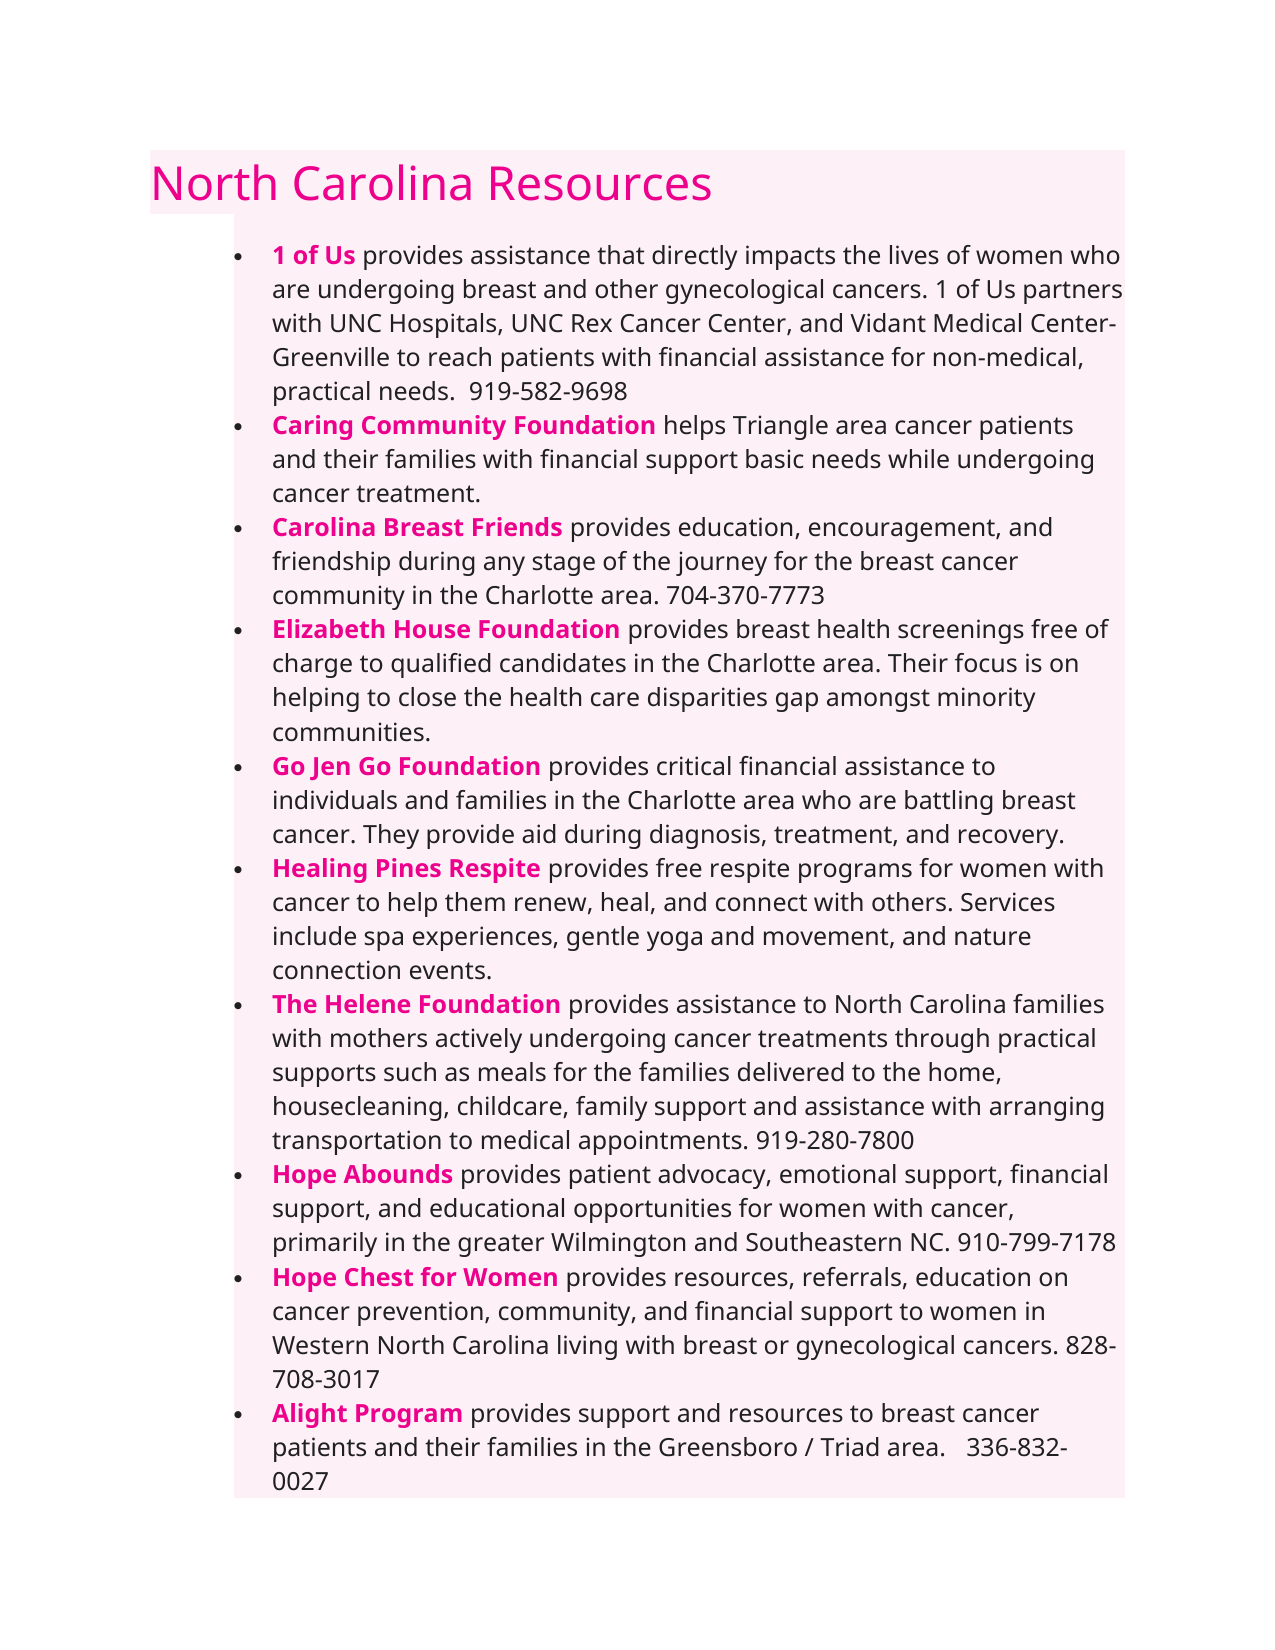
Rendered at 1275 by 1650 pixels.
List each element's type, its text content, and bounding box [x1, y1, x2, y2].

list Go Jen Go Foundation provides critical financial assistance to individuals and families in the Charlotte area who are battling breast cancer. They provide aid during diagnosis, treatment, and recovery. [234, 748, 1125, 850]
list The Helene Foundation provides assistance to North Carolina families with mothers actively undergoing cancer treatments through practical supports such as meals for the families delivered to the home, housecleaning, childcare, family support and assistance with arranging transportation to medical appointments. 919-280-7800 [234, 987, 1125, 1157]
list Alight Program provides support and resources to breast cancer patients and their families in the Greensboro / Triad area. 336-832-0027 [234, 1395, 1125, 1498]
list Healing Pines Respite provides free respite programs for women with cancer to help them renew, heal, and connect with others. Services include spa experiences, gentle yoga and movement, and nature connection events. [234, 850, 1125, 987]
list Carolina Breast Friends provides education, encouragement, and friendship during any stage of the journey for the breast cancer community in the Charlotte area. 704-370-7773 [234, 510, 1125, 612]
text North Carolina Resources [150, 150, 1125, 214]
list 1 of Us provides assistance that directly impacts the lives of women who are undergoing breast and other gynecological cancers. 1 of Us partners with UNC Hospitals, UNC Rex Cancer Center, and Vidant Medical Center-Greenville to reach patients with financial assistance for non-medical, practical needs. 919-582-9698 [234, 237, 1125, 408]
list Caring Community Foundation helps Triangle area cancer patients and their families with financial support basic needs while undergoing cancer treatment. [234, 408, 1125, 510]
list Hope Chest for Women provides resources, referrals, education on cancer prevention, community, and financial support to women in Western North Carolina living with breast or gynecological cancers. 828-708-3017 [234, 1259, 1125, 1395]
list Elizabeth House Foundation provides breast health screenings free of charge to qualified candidates in the Charlotte area. Their focus is on helping to close the health care disparities gap amongst minority communities. [234, 612, 1125, 748]
list Hope Abounds provides patient advocacy, emotional support, financial support, and educational opportunities for women with cancer, primarily in the greater Wilmington and Southeastern NC. 910-799-7178 [234, 1157, 1125, 1259]
